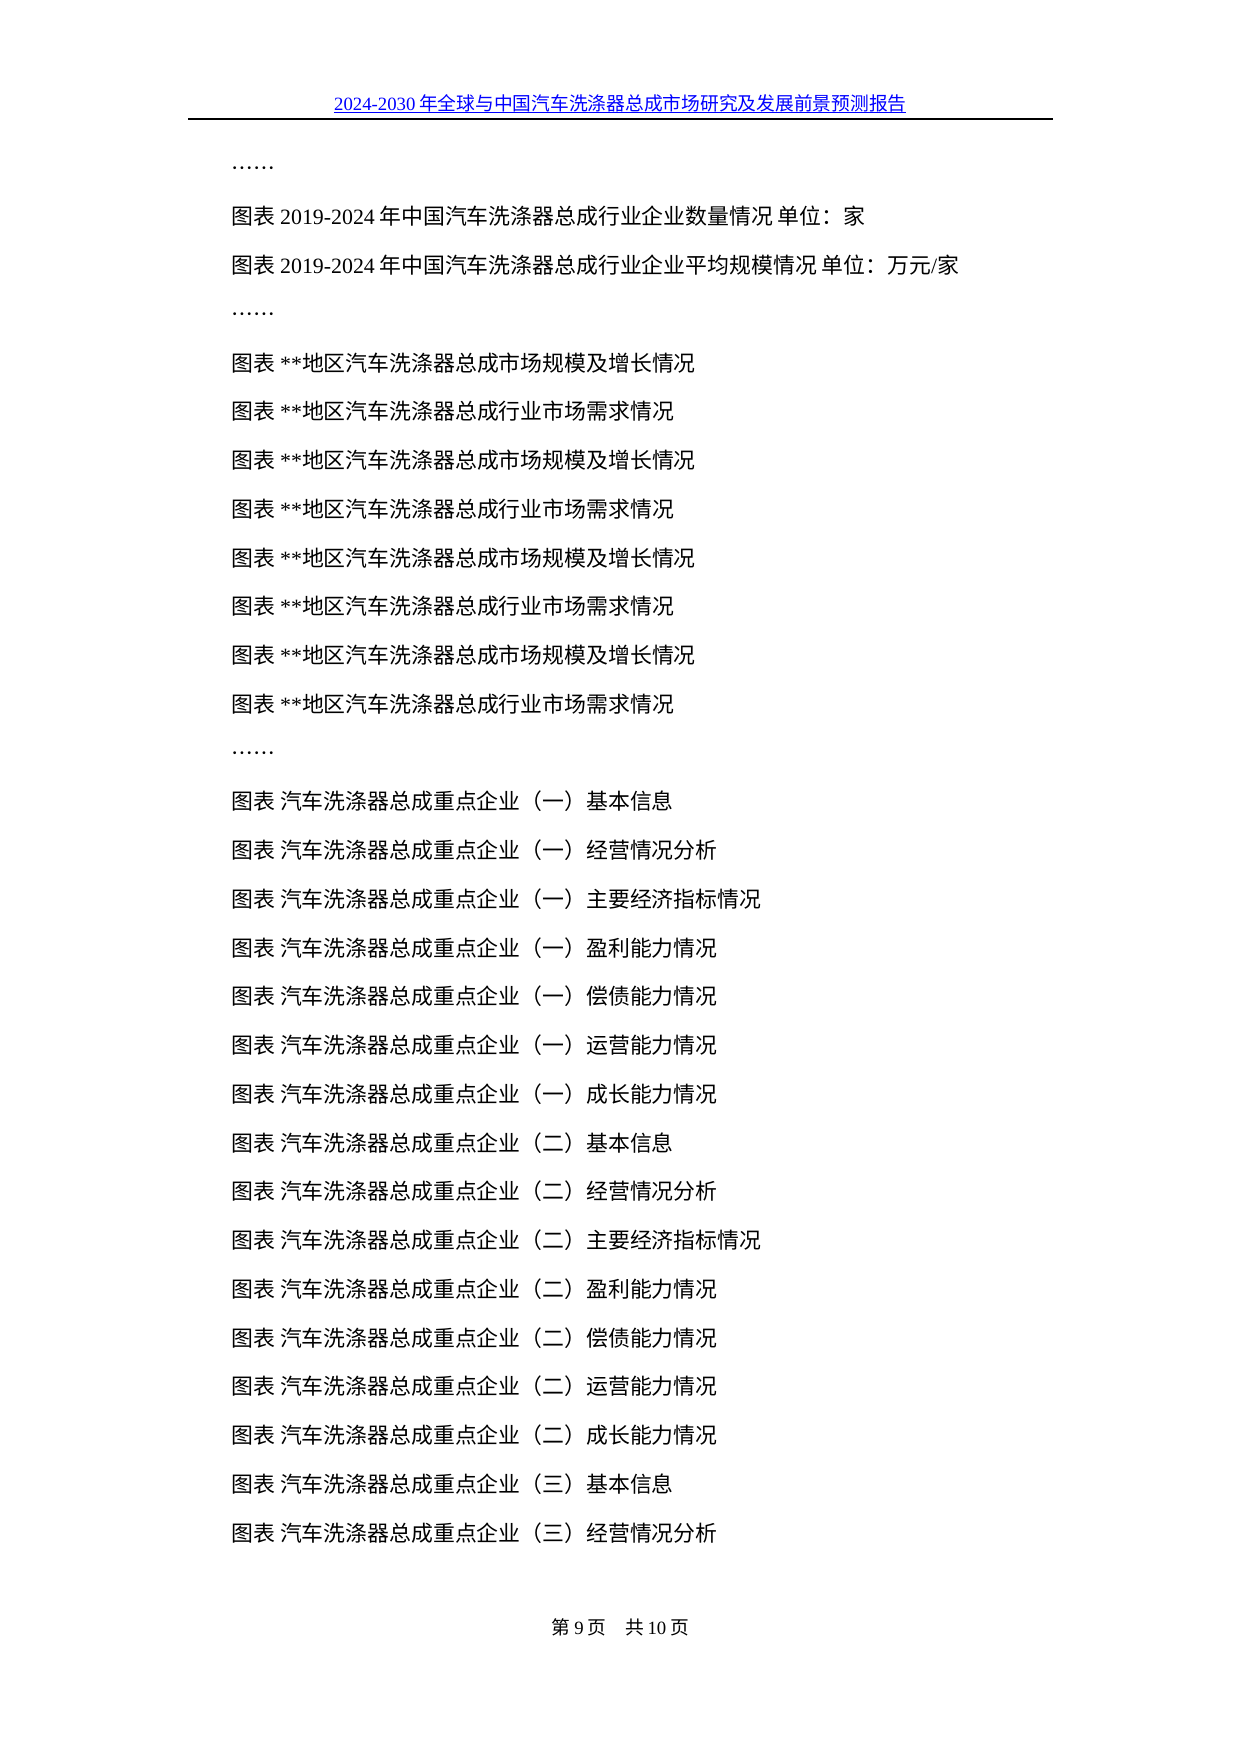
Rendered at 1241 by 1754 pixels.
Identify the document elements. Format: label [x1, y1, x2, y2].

text [187, 150, 1053, 1548]
